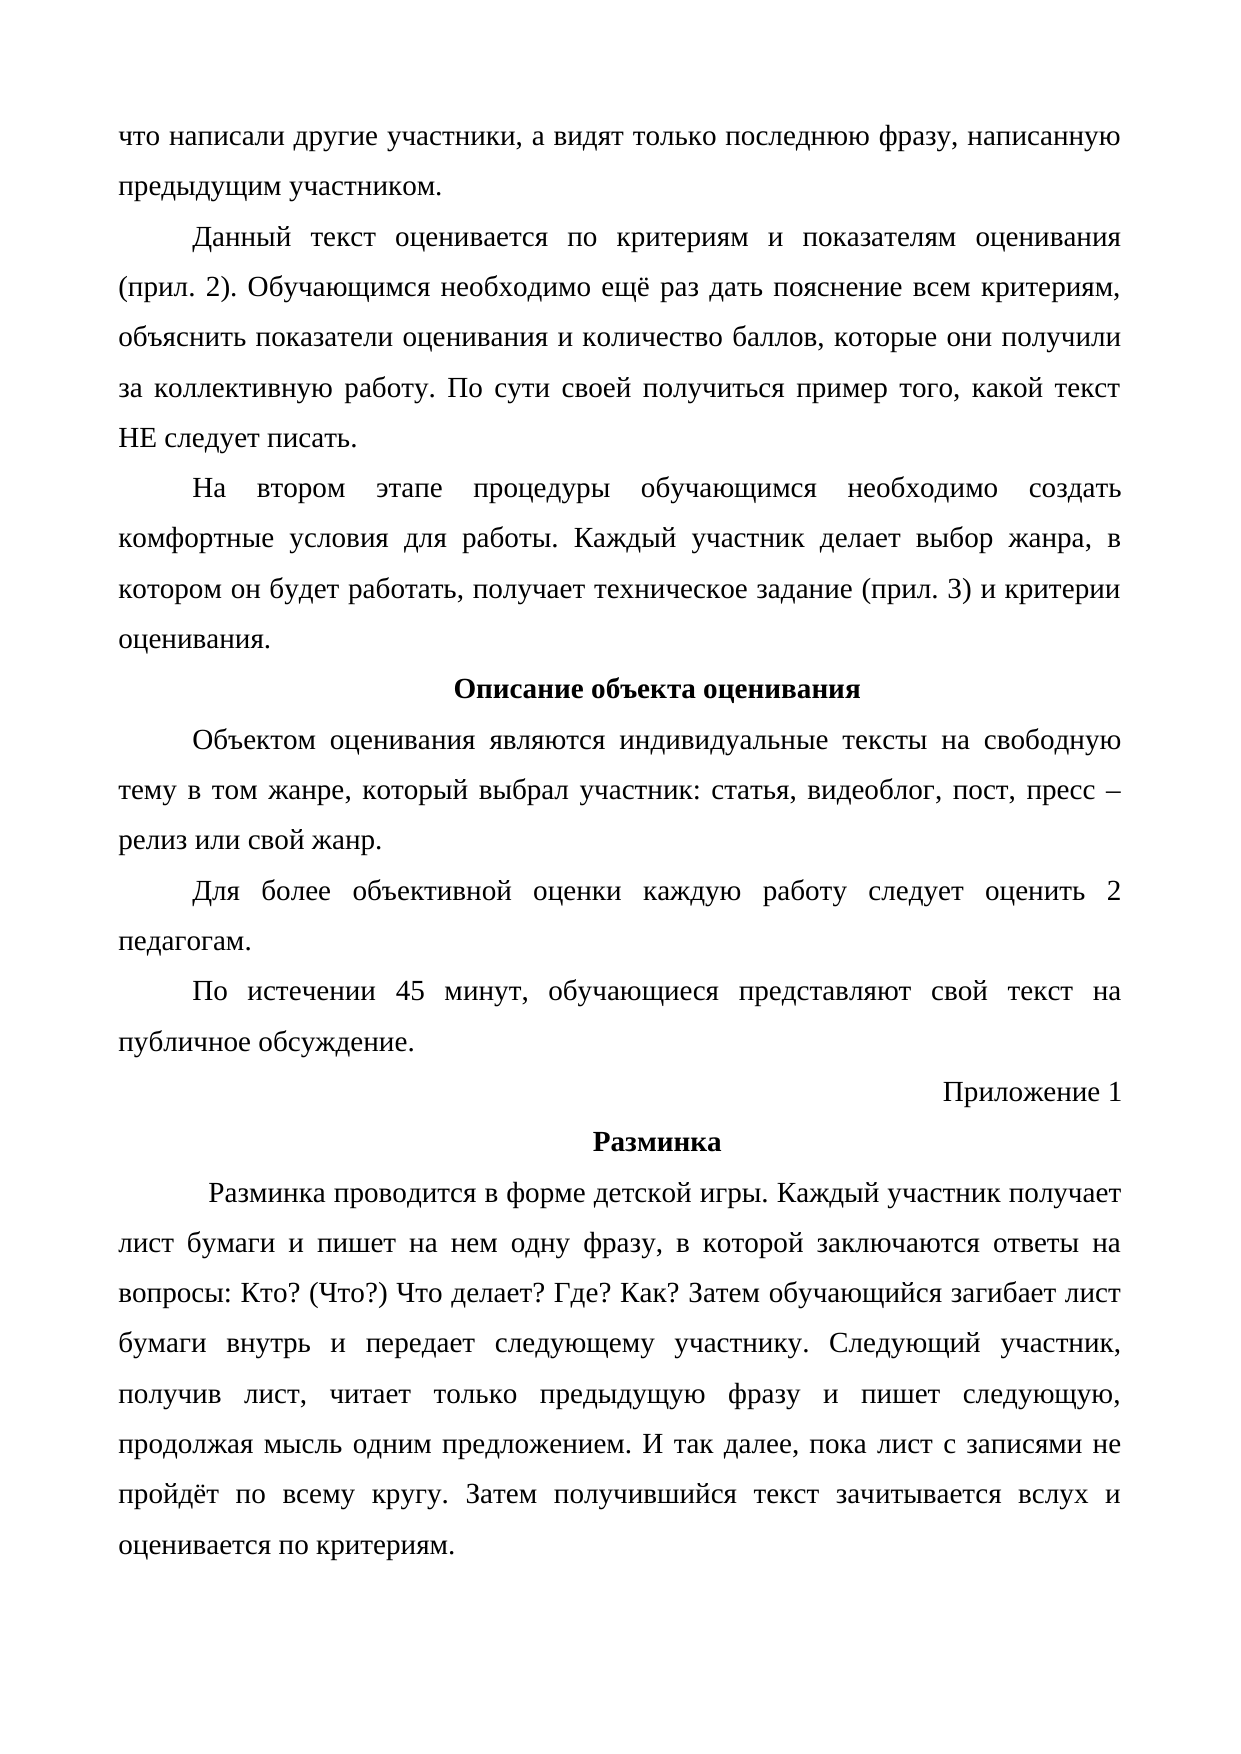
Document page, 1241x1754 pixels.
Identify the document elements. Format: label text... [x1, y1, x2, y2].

text Приложение 1 [118, 1074, 1122, 1108]
text Разминка проводится в форме детской игры. Каждый участник получает лист бумаги и пишет на нем одну фразу, в которой заключаются ответы на вопросы: Кто? (Что?) Что делает? Где? Как? Затем обучающийся загибает лист бумаги внутрь и передает следующему участнику. Следующий участник, получив лист, читает только предыдущую фразу и пишет следующую, продолжая мысль одним предложением. И так далее, пока лист с записями не пройдёт по всему кругу. Затем получившийся текст зачитывается вслух и оценивается по критериям. [118, 1175, 1122, 1560]
text По истечении 45 минут, обучающиеся представляют свой текст на публичное обсуждение. [118, 973, 1122, 1057]
text На втором этапе процедуры обучающимся необходимо создать комфортные условия для работы. Каждый участник делает выбор жанра, в котором он будет работать, получает техническое задание (прил. 3) и критерии оценивания. [118, 470, 1122, 655]
text Описание объекта оценивания [118, 672, 1122, 705]
text Объектом оценивания являются индивидуальные тексты на свободную тему в том жанре, который выбрал участник: статья, видеоблог, пост, пресс – релиз или свой жанр. [118, 722, 1122, 856]
text Разминка [118, 1124, 1122, 1158]
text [118, 118, 1122, 202]
text Для более объективной оценки каждую работу следует оценить 2 педагогам. [118, 873, 1122, 957]
text Данный текст оценивается по критериям и показателям оценивания (прил. 2). Обучающимся необходимо ещё раз дать пояснение всем критериям, объяснить показатели оценивания и количество баллов, которые они получили за коллективную работу. По сути своей получиться пример того, какой текст НЕ следует писать. [118, 219, 1122, 453]
